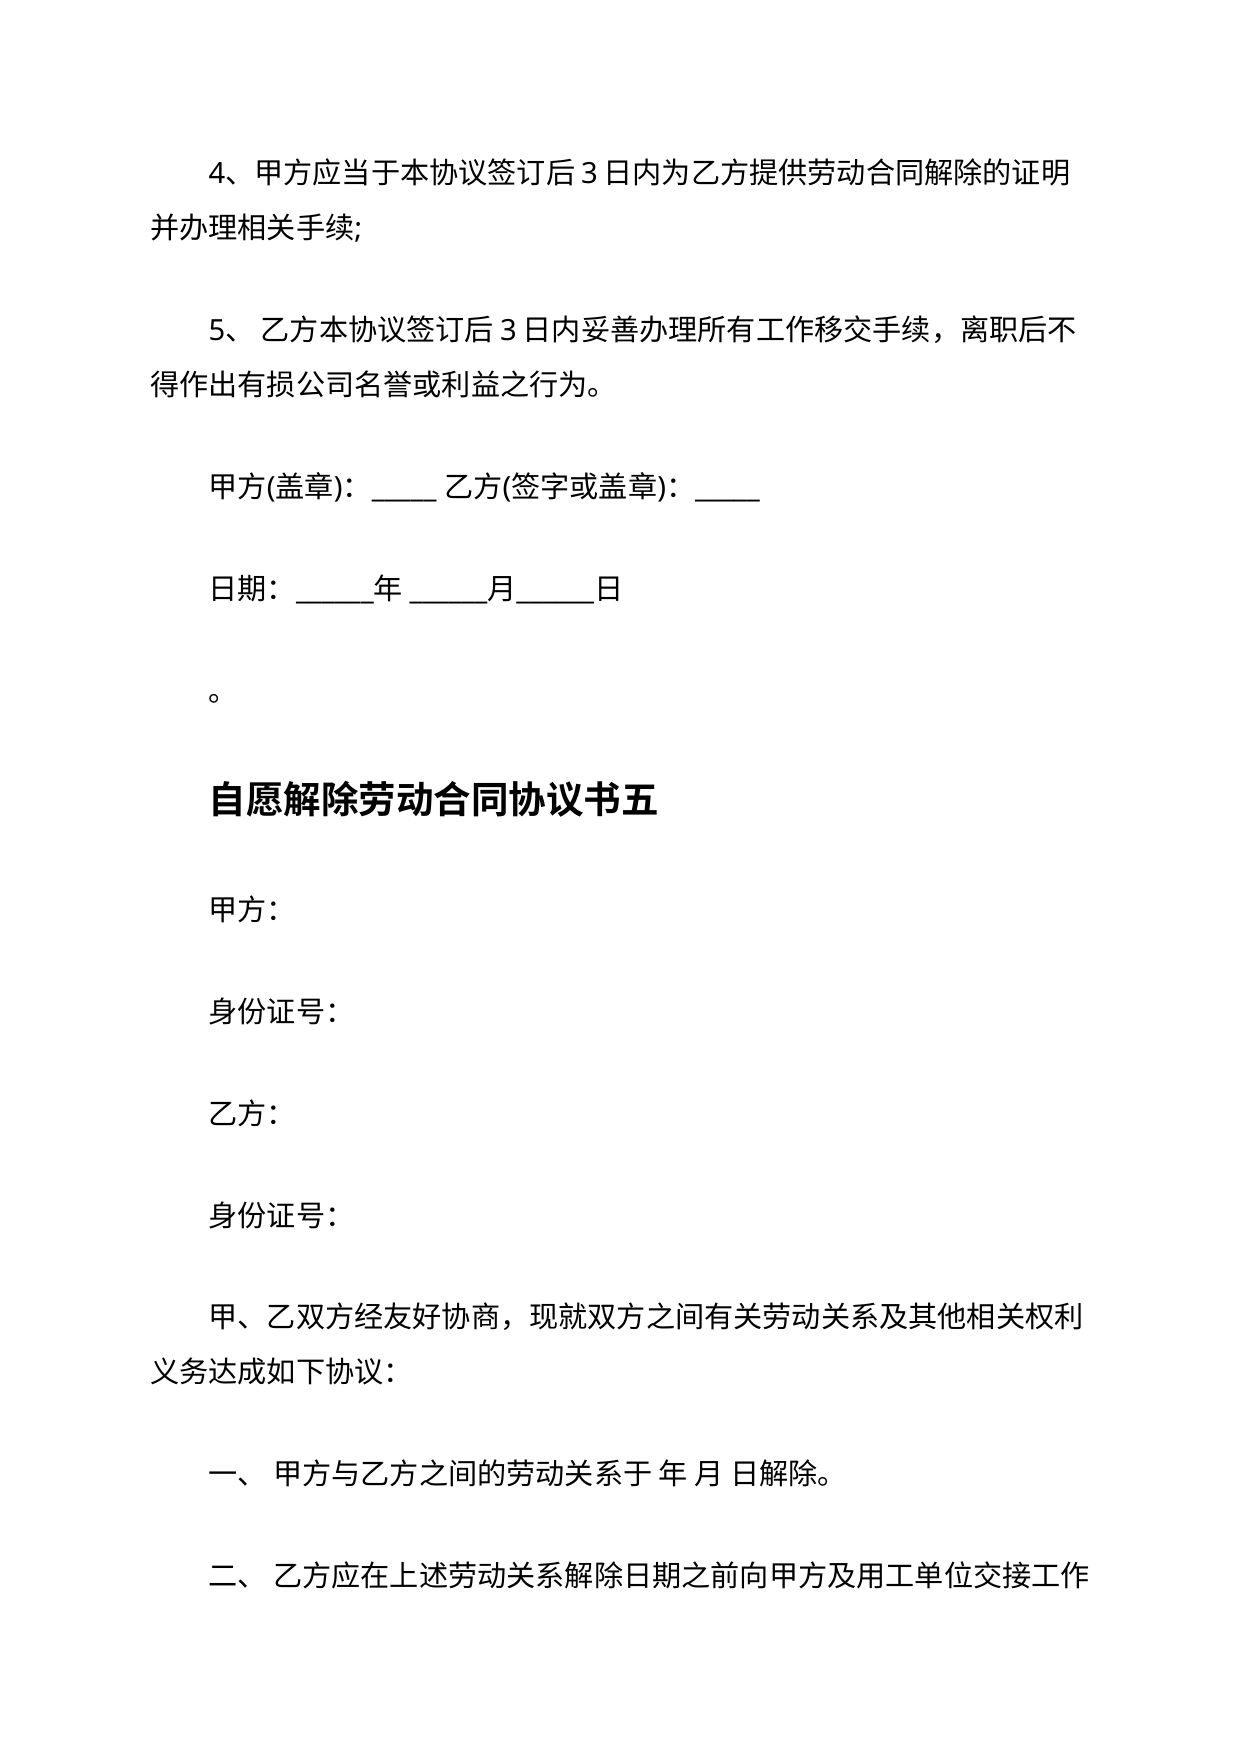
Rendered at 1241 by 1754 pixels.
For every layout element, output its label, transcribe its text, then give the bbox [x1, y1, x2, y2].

text 日期：______年 ______月______日 [150, 566, 1090, 608]
text 自愿解除劳动合同协议书五 [150, 769, 1090, 824]
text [150, 1552, 1090, 1595]
text 身份证号： [150, 1192, 1090, 1234]
text 一、 甲方与乙方之间的劳动关系于 年 月 日解除。 [150, 1451, 1090, 1493]
text 甲、乙双方经友好协商，现就双方之间有关劳动关系及其他相关权利义务达成如下协议： [150, 1294, 1090, 1391]
text 甲方： [150, 887, 1090, 929]
text 身份证号： [150, 989, 1090, 1031]
text 4、甲方应当于本协议签订后3日内为乙方提供劳动合同解除的证明并办理相关手续; [150, 150, 1090, 247]
text 。 [150, 668, 1090, 710]
text 乙方： [150, 1090, 1090, 1133]
text 甲方(盖章)：_____ 乙方(签字或盖章)：_____ [150, 464, 1090, 506]
text 5、 乙方本协议签订后3日内妥善办理所有工作移交手续，离职后不得作出有损公司名誉或利益之行为。 [150, 307, 1090, 404]
